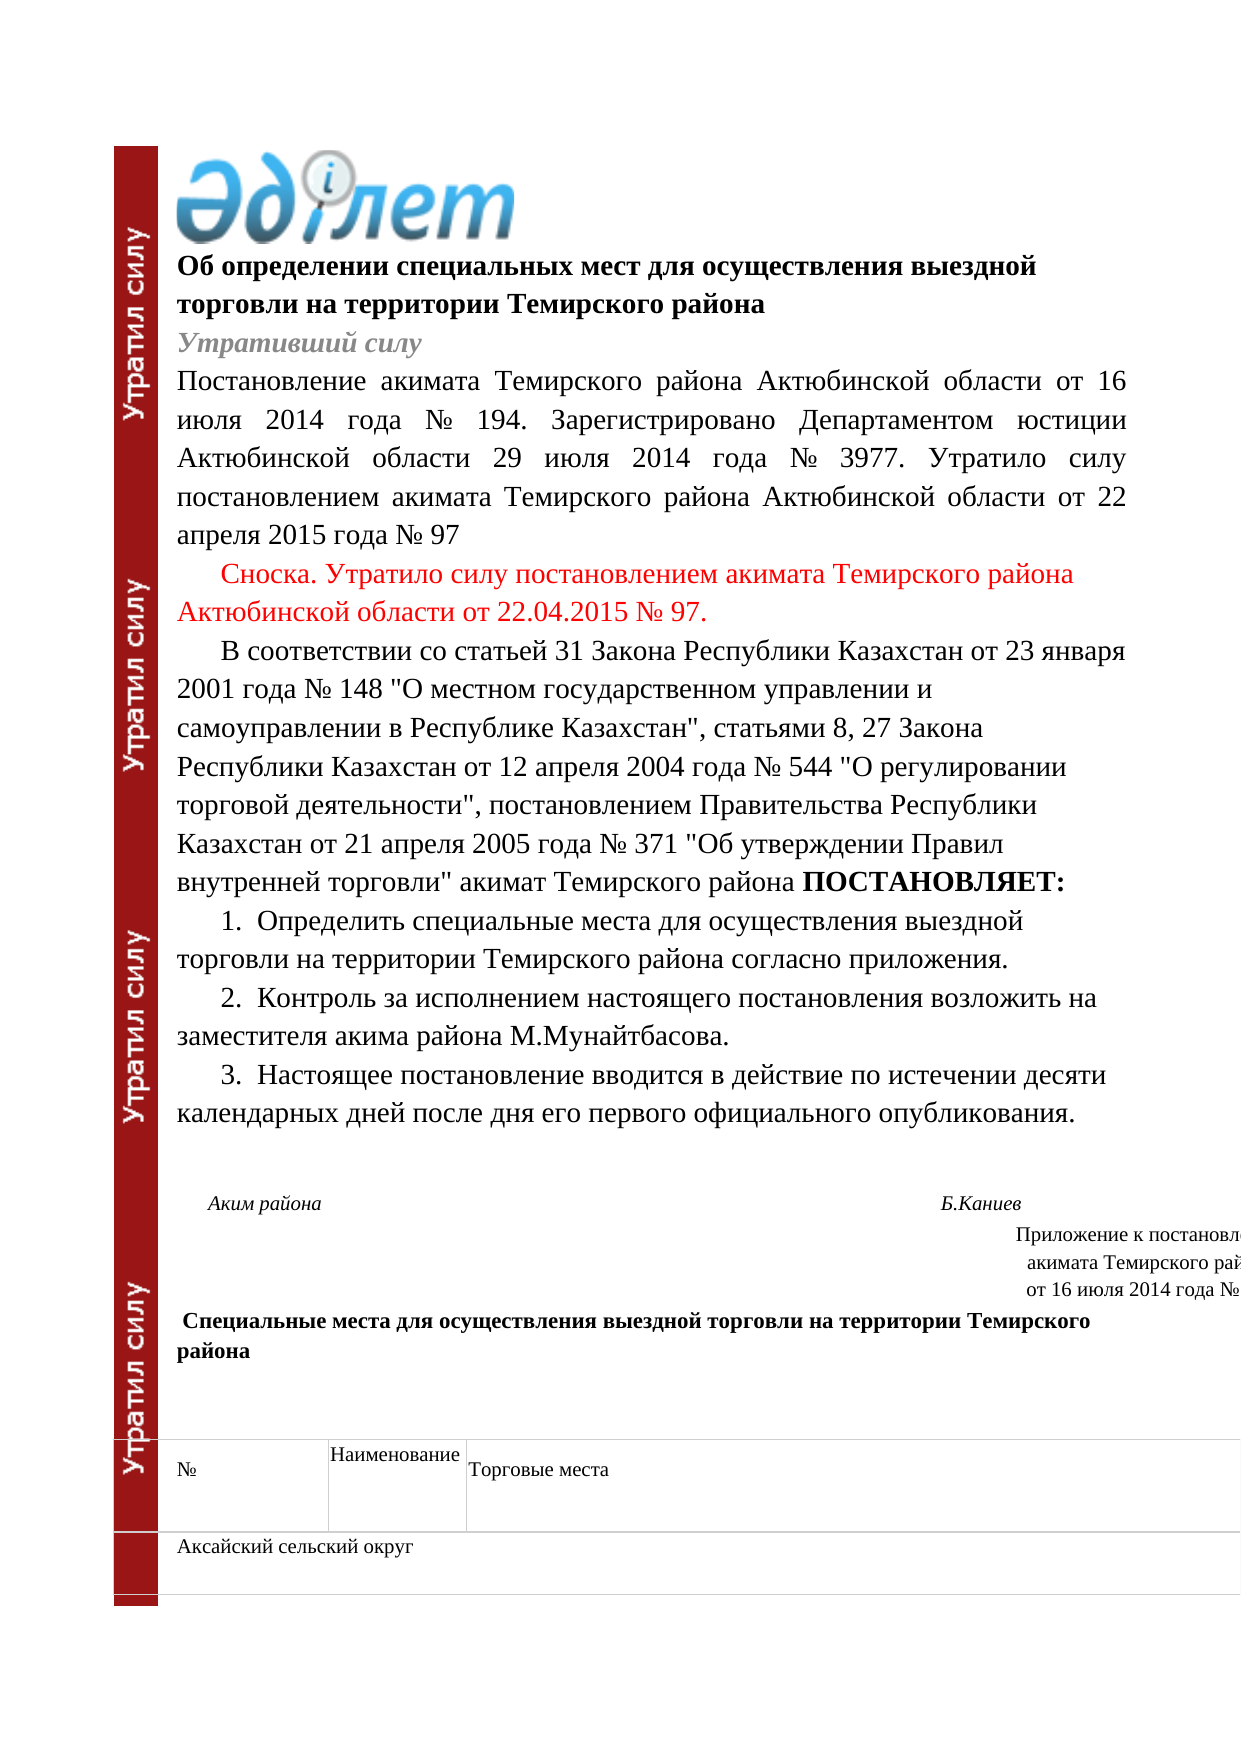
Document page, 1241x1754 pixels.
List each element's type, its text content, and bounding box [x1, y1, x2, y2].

picture [176, 150, 515, 244]
text Специальные места для осуществления выездной торговли на территории Темирского района [112, 1307, 1128, 1363]
picture [114, 1595, 158, 1606]
text Утративший силу [112, 325, 1128, 358]
picture [114, 551, 158, 556]
table_header Наименование [329, 1440, 466, 1531]
table_header [101, 1221, 912, 1307]
text Постановление акимата Темирского района Актюбинской области от 16 июля 2014 года № 194. Зарегистрировано Департаментом юстиции Актюбинской области 29 июля 2014 года № 3977. Утратило силу постановлением акимата Темирского района Актюбинской области от 22 апреля 2015 года № 97 [112, 363, 1128, 551]
table_header Аким района [101, 1190, 939, 1221]
table_header Приложение к постановлению акимата Темирского района от 16 июля 2014 года № 194 [912, 1221, 1240, 1307]
picture [114, 146, 158, 248]
table_header Б.Каниев [939, 1190, 1240, 1221]
table_header Торговые места [467, 1440, 1240, 1531]
picture [114, 1186, 158, 1190]
table_header № [114, 1440, 328, 1531]
text Сноска. Утратило силу постановлением акимата Темирского района Актюбинской области от 22.04.2015 № 97. В соответствии со статьей 31 Закона Республики Казахстан от 23 января 2001 года № 148 "О местном государственном управлении и самоуправлении в Республике Казахстан", статьями 8, 27 Закона Республики Казахстан от 12 апреля 2004 года № 544 "О регулировании торговой деятельности", постановлением Правительства Республики Казахстан от 21 апреля 2005 года № 371 "Об утверждении Правил внутренней торговли" акимат Темирского района ПОСТАНОВЛЯЕТ: 1. Определить специальные места для осуществления выездной торговли на территории Темирского района согласно приложения. 2. Контроль за исполнением настоящего постановления возложить на заместителя акима района М.Мунайтбасова. 3. Настоящее постановление вводится в действие по истечении десяти календарных дней после дня его первого официального опубликования. [112, 556, 1128, 1186]
text Об определении специальных мест для осуществления выездной торговли на территории Темирского района [112, 248, 1128, 320]
picture [114, 320, 158, 325]
picture [114, 1363, 158, 1439]
picture [114, 358, 158, 363]
table_cell Аксайский сельский округ [114, 1533, 1240, 1594]
